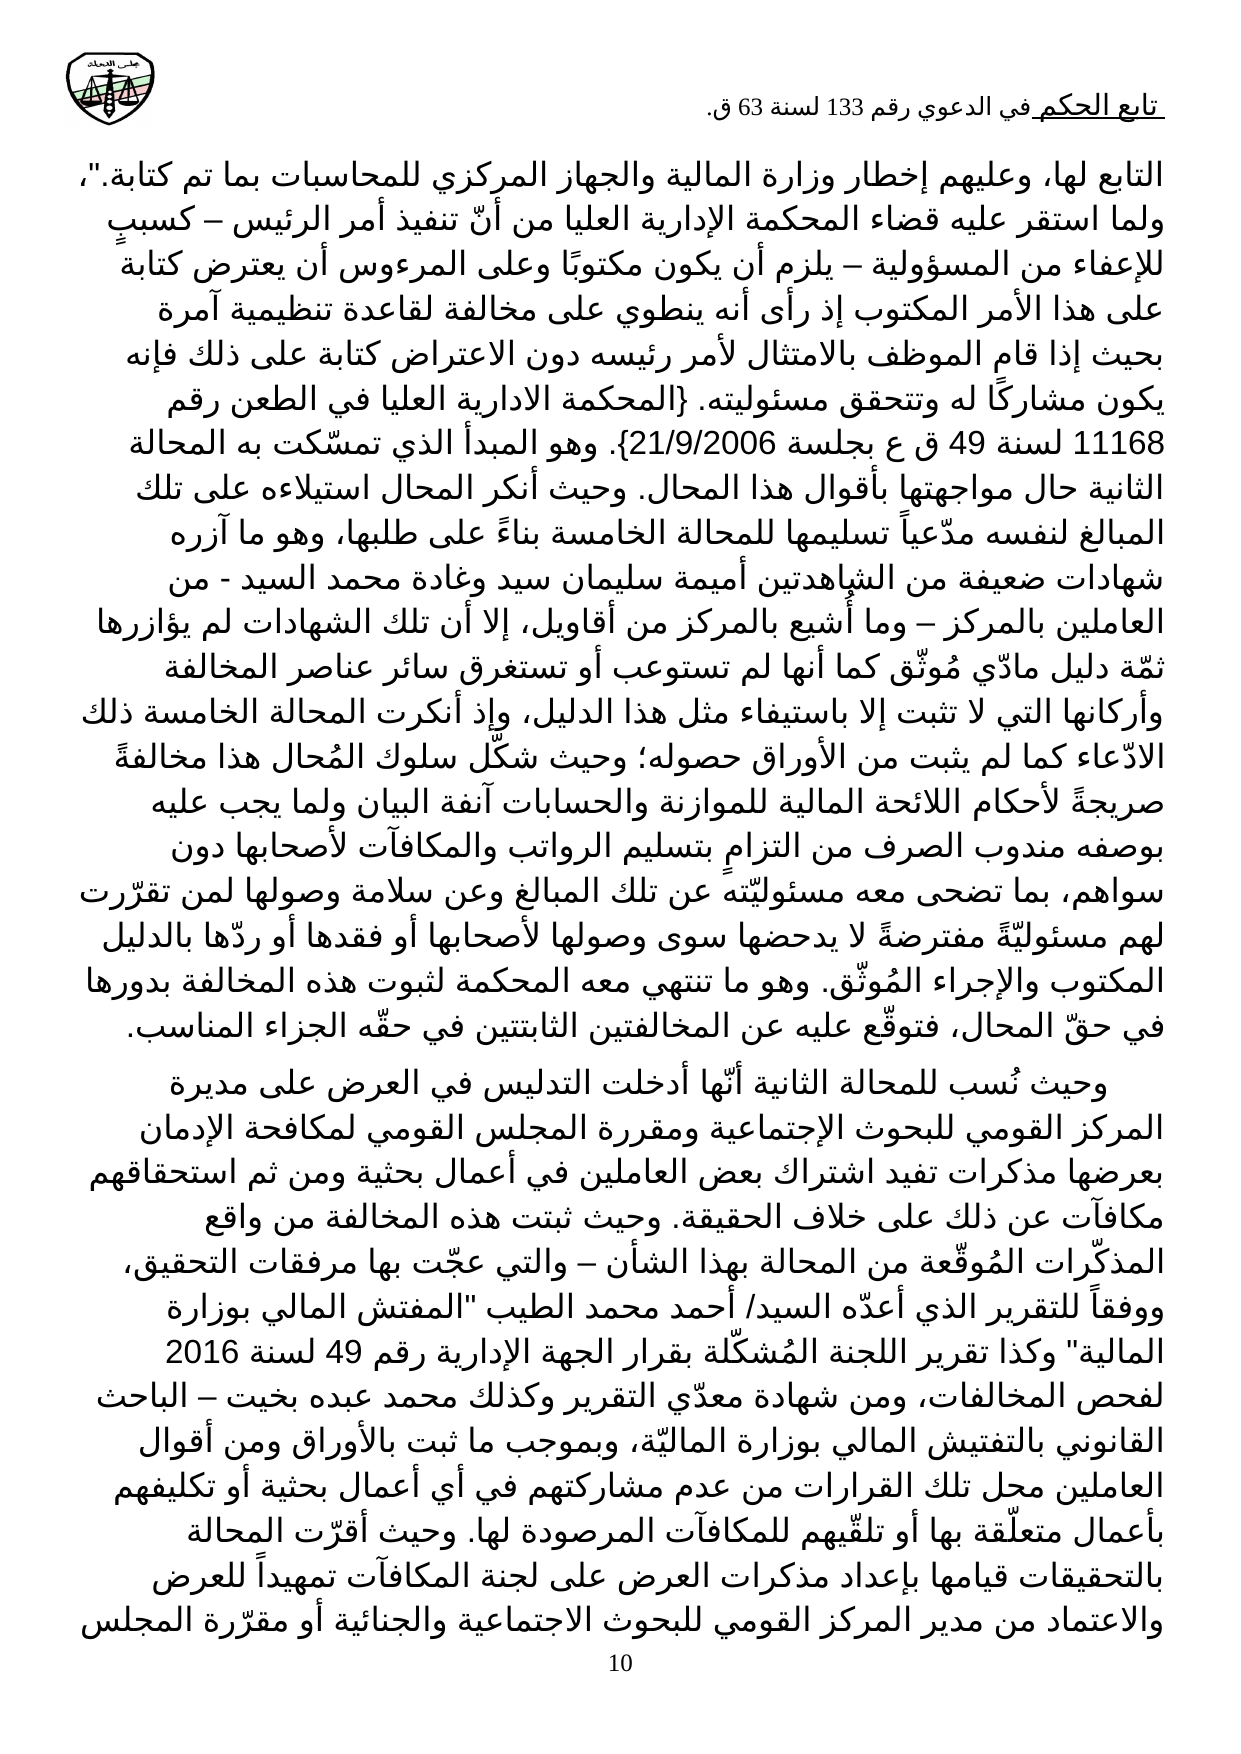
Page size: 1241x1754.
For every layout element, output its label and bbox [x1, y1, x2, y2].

text [75, 1058, 1165, 1641]
text [75, 150, 1165, 1046]
picture [59, 51, 164, 127]
